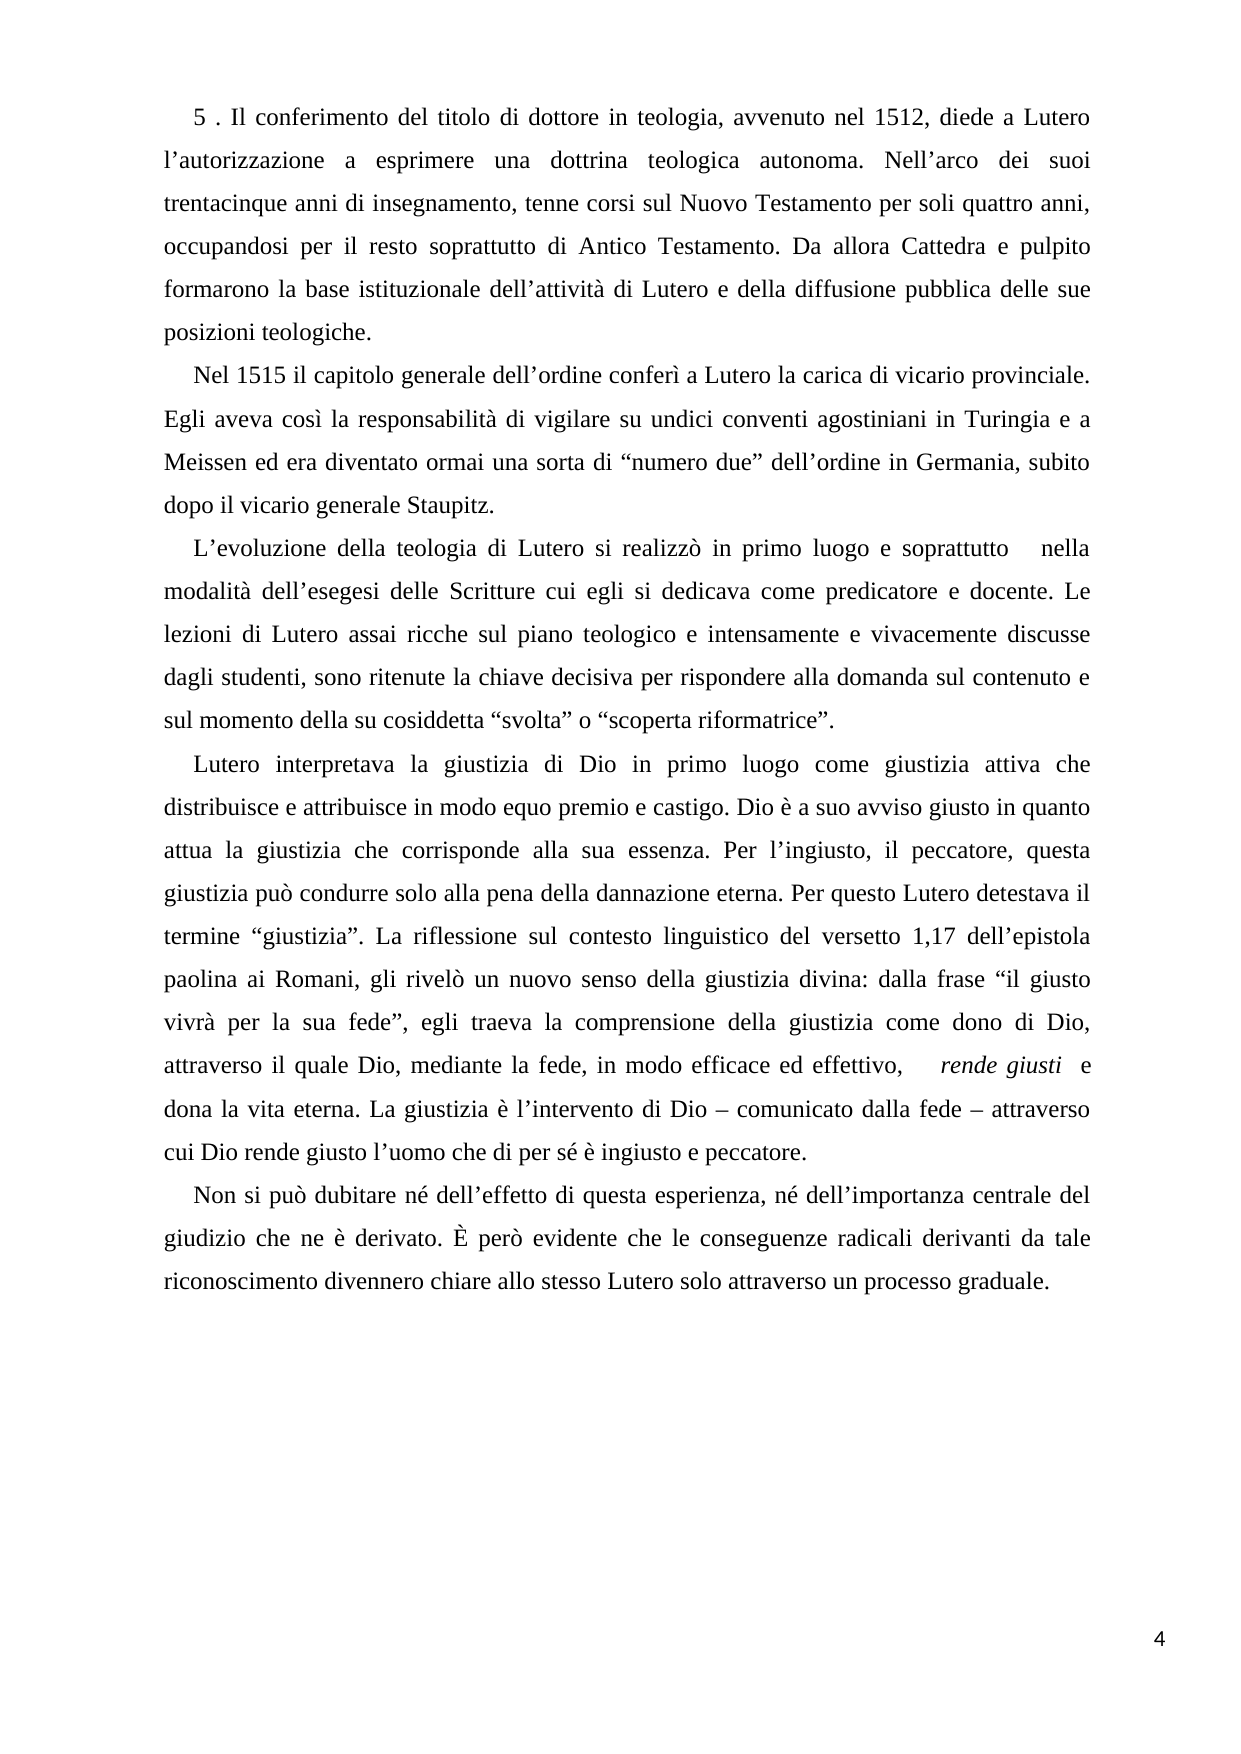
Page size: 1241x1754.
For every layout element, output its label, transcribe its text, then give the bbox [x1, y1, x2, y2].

text 5 . Il conferimento del titolo di dottore in teologia, avvenuto nel 1512, diede a Lutero l’autorizzazione a esprimere una dottrina teologica autonoma. Nell’arco dei suoi trentacinque anni di insegnamento, tenne corsi sul Nuovo Testamento per soli quattro anni, occupandosi per il resto soprattutto di Antico Testamento. Da allora Cattedra e pulpito formarono la base istituzionale dell’attività di Lutero e della diffusione pubblica delle sue posizioni teologiche. [164, 102, 1092, 346]
text L’evoluzione della teologia di Lutero si realizzò in primo luogo e soprattutto nella modalità dell’esegesi delle Scritture cui egli si dedicava come predicatore e docente. Le lezioni di Lutero assai ricche sul piano teologico e intensamente e vivacemente discusse dagli studenti, sono ritenute la chiave decisiva per rispondere alla domanda sul contenuto e sul momento della su cosiddetta “svolta” o “scoperta riformatrice”. [164, 533, 1092, 734]
text Nel 1515 il capitolo generale dell’ordine conferì a Lutero la carica di vicario provinciale. Egli aveva così la responsabilità di vigilare su undici conventi agostiniani in Turingia e a Meissen ed era diventato ormai una sorta di “numero due” dell’ordine in Germania, subito dopo il vicario generale Staupitz. [164, 361, 1092, 519]
text Non si può dubitare né dell’effetto di questa esperienza, né dell’importanza centrale del giudizio che ne è derivato. È però evidente che le conseguenze radicali derivanti da tale riconoscimento divennero chiare allo stesso Lutero solo attraverso un processo graduale. [164, 1180, 1092, 1295]
text Lutero interpretava la giustizia di Dio in primo luogo come giustizia attiva che distribuisce e attribuisce in modo equo premio e castigo. Dio è a suo avviso giusto in quanto attua la giustizia che corrisponde alla sua essenza. Per l’ingiusto, il peccatore, questa giustizia può condurre solo alla pena della dannazione eterna. Per questo Lutero detestava il termine “giustizia”. La riflessione sul contesto linguistico del versetto 1,17 dell’epistola paolina ai Romani, gli rivelò un nuovo senso della giustizia divina: dalla frase “il giusto vivrà per la sua fede”, egli traeva la comprensione della giustizia come dono di Dio, attraverso il quale Dio, mediante la fede, in modo efficace ed effettivo, rende giusti e dona la vita eterna. La giustizia è l’intervento di Dio – comunicato dalla fede – attraverso cui Dio rende giusto l’uomo che di per sé è ingiusto e peccatore. [164, 749, 1092, 1166]
